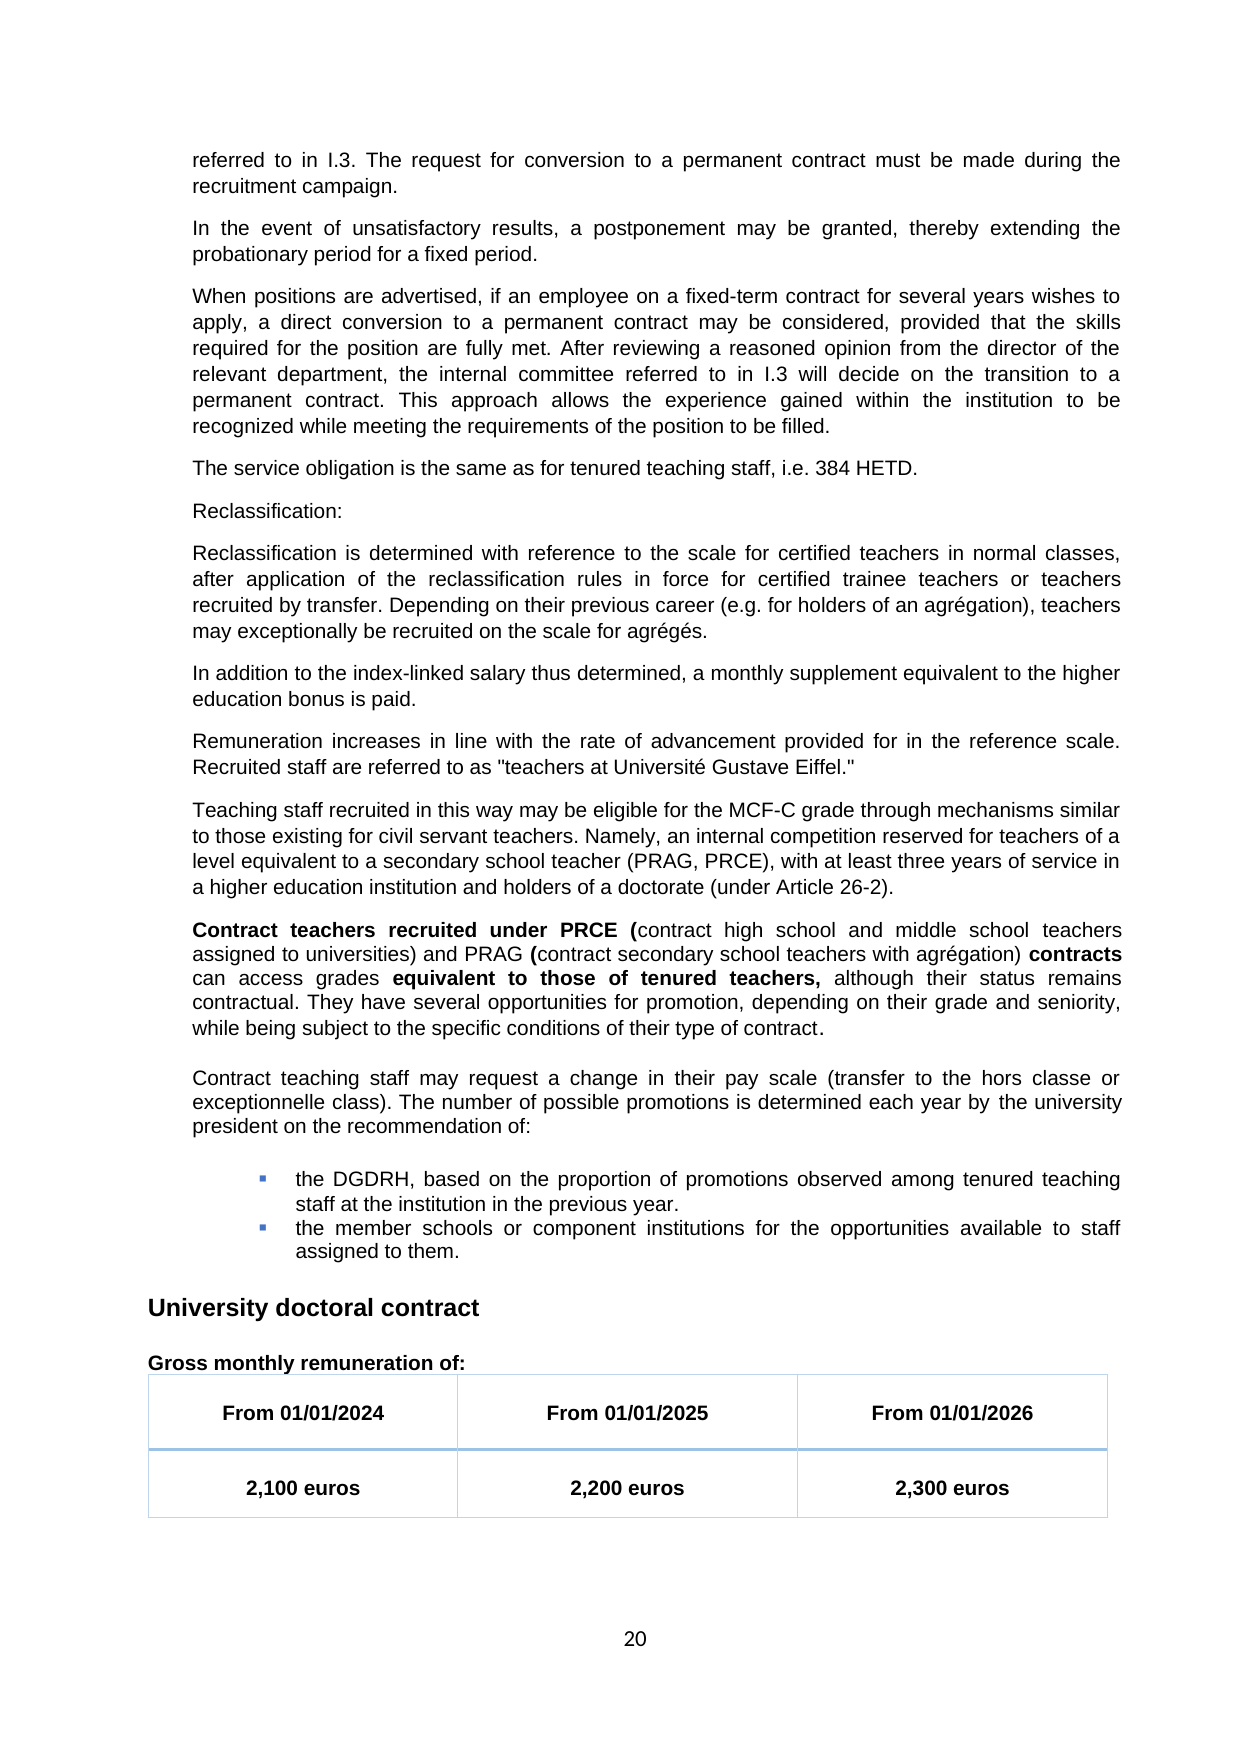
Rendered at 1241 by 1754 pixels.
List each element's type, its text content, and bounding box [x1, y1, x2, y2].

table_header From 01/01/2025 [458, 1375, 797, 1448]
text In addition to the index-linked salary thus determined, a monthly supplement equivalent to the higher education bonus is paid. [192, 661, 1122, 711]
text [192, 148, 1122, 197]
table_header From 01/01/2026 [798, 1375, 1107, 1448]
table_cell 2,300 euros [798, 1451, 1107, 1517]
table_cell 2,200 euros [458, 1451, 797, 1517]
table_header From 01/01/2024 [149, 1375, 457, 1448]
table_cell 2,100 euros [149, 1451, 457, 1517]
text Reclassification is determined with reference to the scale for certified teachers in normal classes, after application of the reclassification rules in force for certified trainee teachers or teachers recruited by transfer. Depending on their previous career (e.g. for holders of an agrégation), teachers may exceptionally be recruited on the scale for agrégés. [192, 541, 1122, 642]
text In the event of unsatisfactory results, a postponement may be granted, thereby extending the probationary period for a fixed period. [192, 216, 1122, 266]
list the DGDRH, based on the proportion of promotions observed among tenured teaching staff at the institution in the previous year. [258, 1167, 1122, 1215]
text When positions are advertised, if an employee on a fixed-term contract for several years wishes to apply, a direct conversion to a permanent contract may be considered, provided that the skills required for the position are fully met. After reviewing a reasoned opinion from the director of the relevant department, the internal committee referred to in I.3 will decide on the transition to a permanent contract. This approach allows the experience gained within the institution to be recognized while meeting the requirements of the position to be filled. [192, 284, 1122, 437]
text Teaching staff recruited in this way may be eligible for the MCF-C grade through mechanisms similar to those existing for civil servant teachers. Namely, an internal competition reserved for teachers of a level equivalent to a secondary school teacher (PRAG, PRCE), with at least three years of service in a higher education institution and holders of a doctorate (under Article 26-2). [192, 798, 1122, 899]
text The service obligation is the same as for tenured teaching staff, i.e. 384 HETD. [192, 456, 1122, 480]
text Contract teachers recruited under PRCE (contract high school and middle school teachers assigned to universities) and PRAG (contract secondary school teachers with agrégation) contracts can access grades equivalent to those of tenured teachers, although their status remains contractual. They have several opportunities for promotion, depending on their grade and seniority, while being subject to the specific conditions of their type of contract. [192, 918, 1122, 1040]
text Reclassification: [192, 498, 1122, 522]
text Remuneration increases in line with the rate of advancement provided for in the reference scale. Recruited staff are referred to as "teachers at Université Gustave Eiffel." [192, 729, 1122, 779]
list the member schools or component institutions for the opportunities available to staff assigned to them. [258, 1215, 1122, 1263]
subtitle University doctoral contract [148, 1292, 1122, 1321]
text Gross monthly remuneration of: [148, 1350, 1122, 1374]
text Contract teaching staff may request a change in their pay scale (transfer to the hors classe or exceptionnelle class). The number of possible promotions is determined each year by the university president on the recommendation of: [192, 1066, 1122, 1138]
